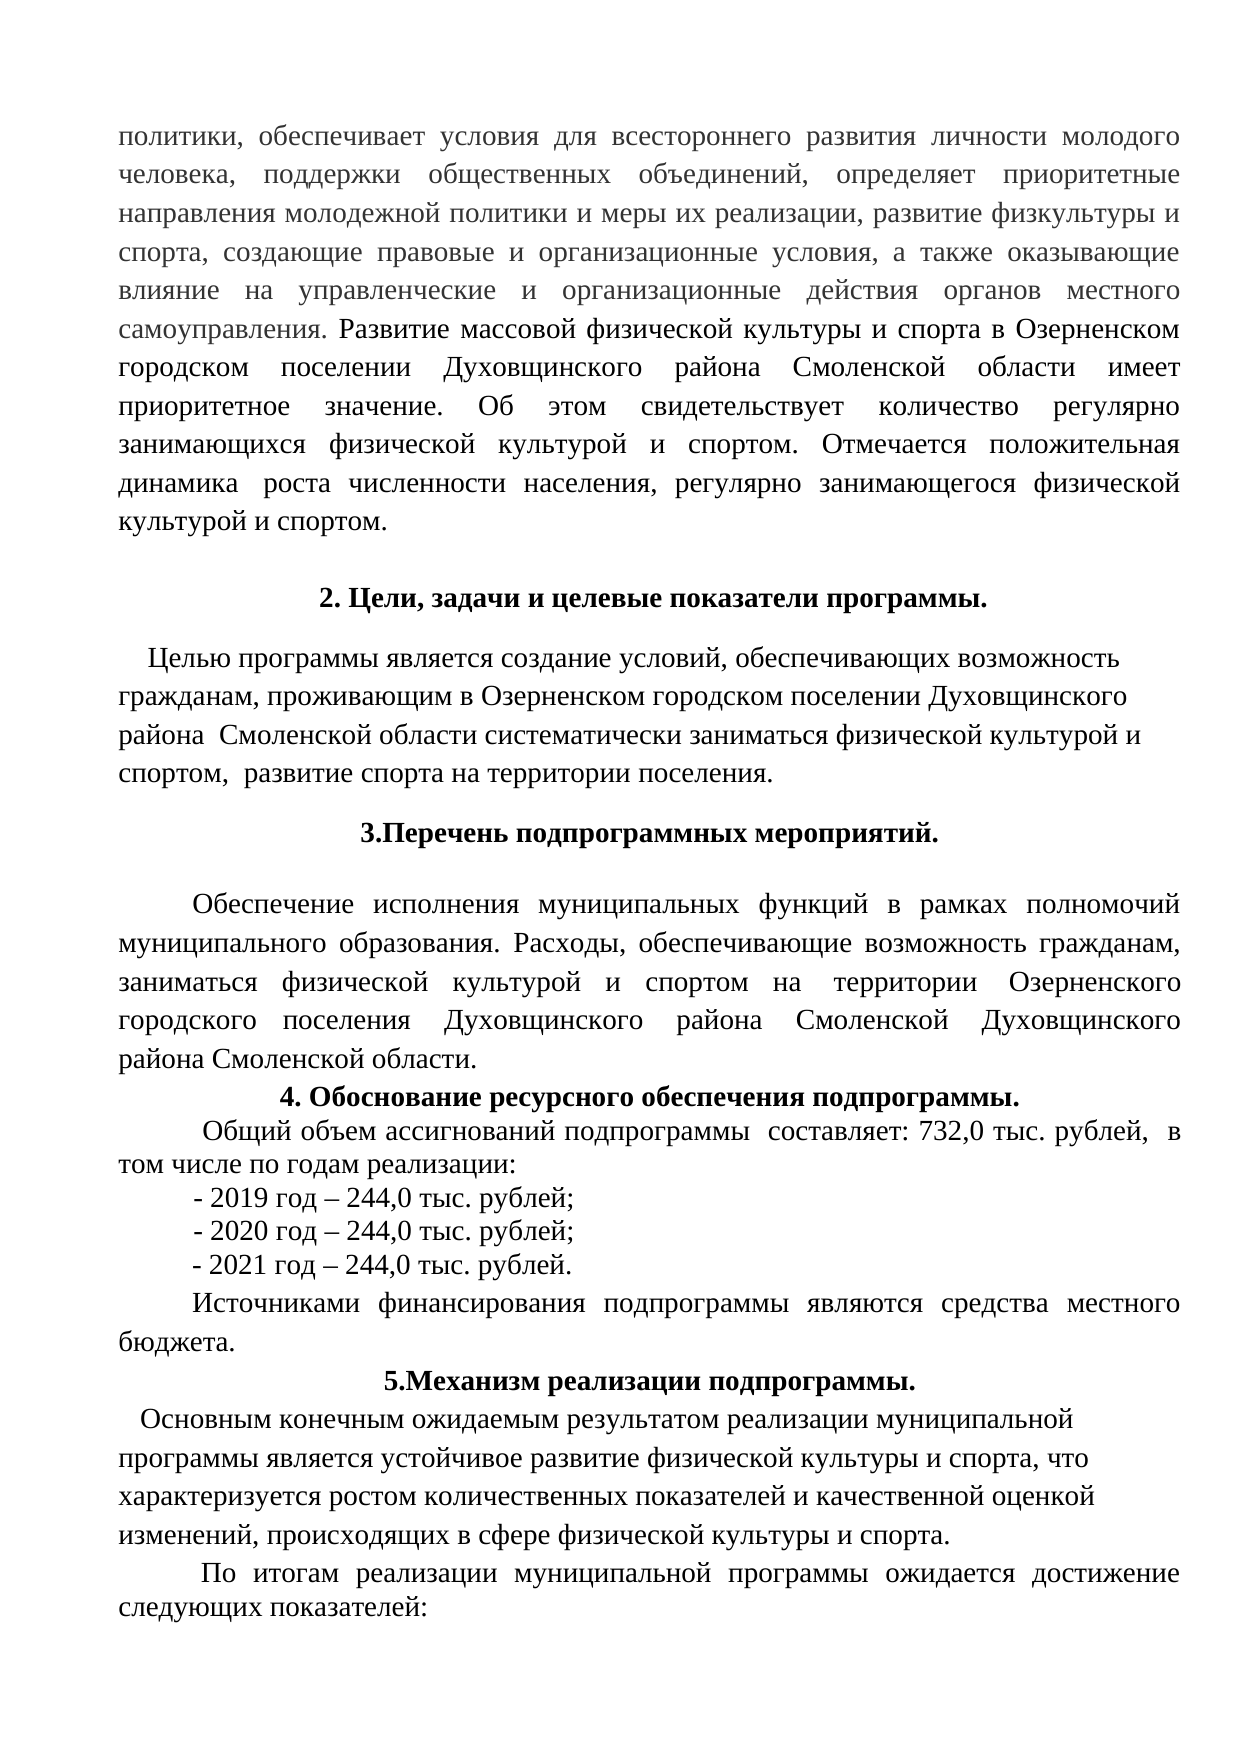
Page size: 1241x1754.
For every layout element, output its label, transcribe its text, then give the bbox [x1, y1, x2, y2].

text Общий объем ассигнований подпрограммы составляет: 732,0 тыс. рублей, в том числе по годам реализации: [118, 1113, 1181, 1180]
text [118, 118, 1181, 537]
text - 2020 год – 244,0 тыс. рублей; [118, 1213, 1181, 1247]
text Обеспечение исполнения муниципальных функций в рамках полномочий муниципального образования. Расходы, обеспечивающие возможность гражданам, заниматься физической культурой и спортом на территории Озерненского городского поселения Духовщинского района Смоленской Духовщинского района Смоленской области. [118, 887, 1181, 1074]
text Источниками финансирования подпрограммы являются средства местного бюджета. [118, 1286, 1181, 1358]
list 4. Обоснование ресурсного обеспечения подпрограммы. [118, 1079, 1181, 1113]
text 2. Цели, задачи и целевые показатели программы. [118, 581, 1181, 614]
text Целью программы является создание условий, обеспечивающих возможность гражданам, проживающим в Озерненском городском поселении Духовщинского района Смоленской области систематически заниматься физической культурой и спортом, развитие спорта на территории поселения. [118, 640, 1181, 789]
text По итогам реализации муниципальной программы ожидается достижение следующих показателей: [118, 1555, 1181, 1622]
text 3.Перечень подпрограммных мероприятий. [118, 815, 1181, 848]
text 5.Механизм реализации подпрограммы. [118, 1363, 1181, 1396]
text - 2021 год – 244,0 тыс. рублей. [118, 1247, 1181, 1281]
text Основным конечным ожидаемым результатом реализации муниципальной программы является устойчивое развитие физической культуры и спорта, что характеризуется ростом количественных показателей и качественной оценкой изменений, происходящих в сфере физической культуры и спорта. [118, 1401, 1181, 1550]
text - 2019 год – 244,0 тыс. рублей; [118, 1180, 1181, 1213]
